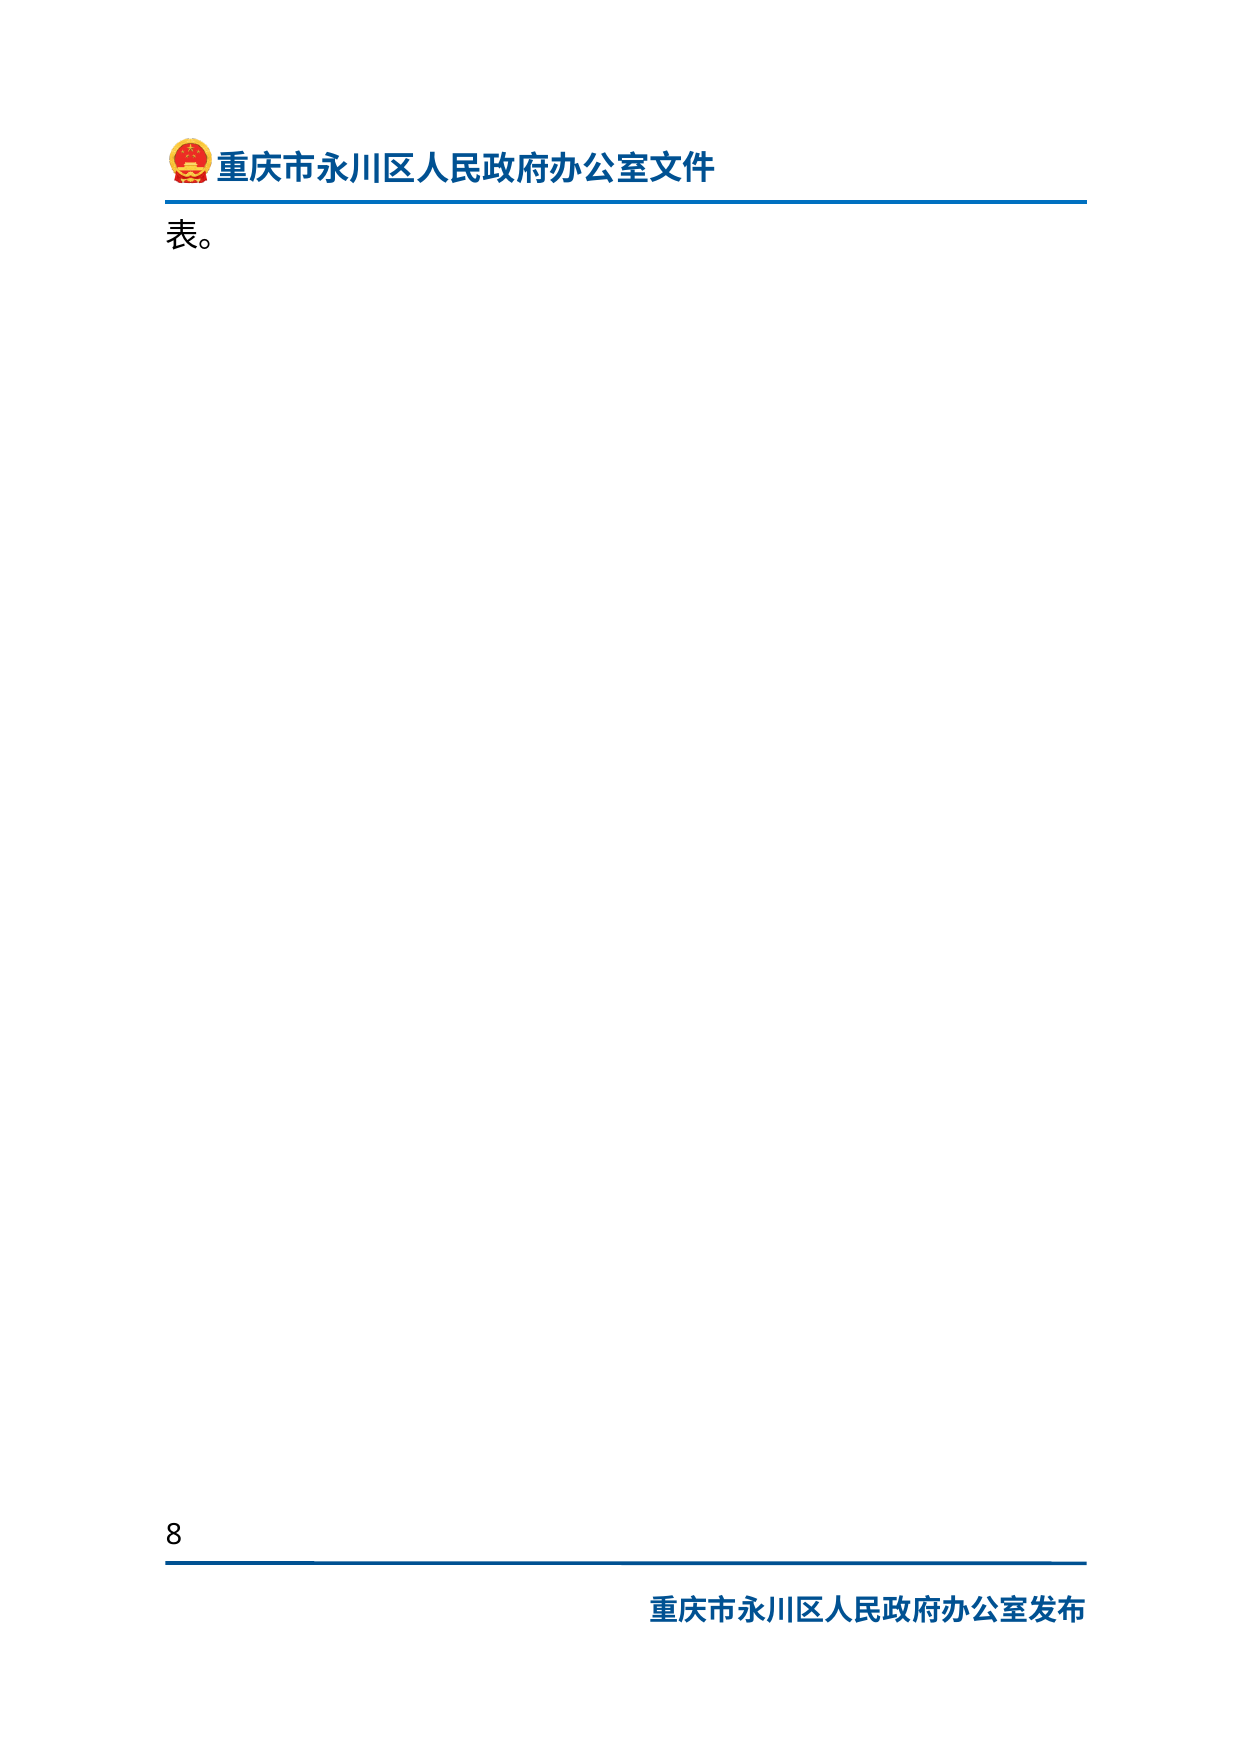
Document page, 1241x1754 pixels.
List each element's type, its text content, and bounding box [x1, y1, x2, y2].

text 3.重庆市永川区第六届职业技能竞赛参赛人员汇总表。 [165, 209, 1087, 257]
picture [165, 136, 216, 187]
